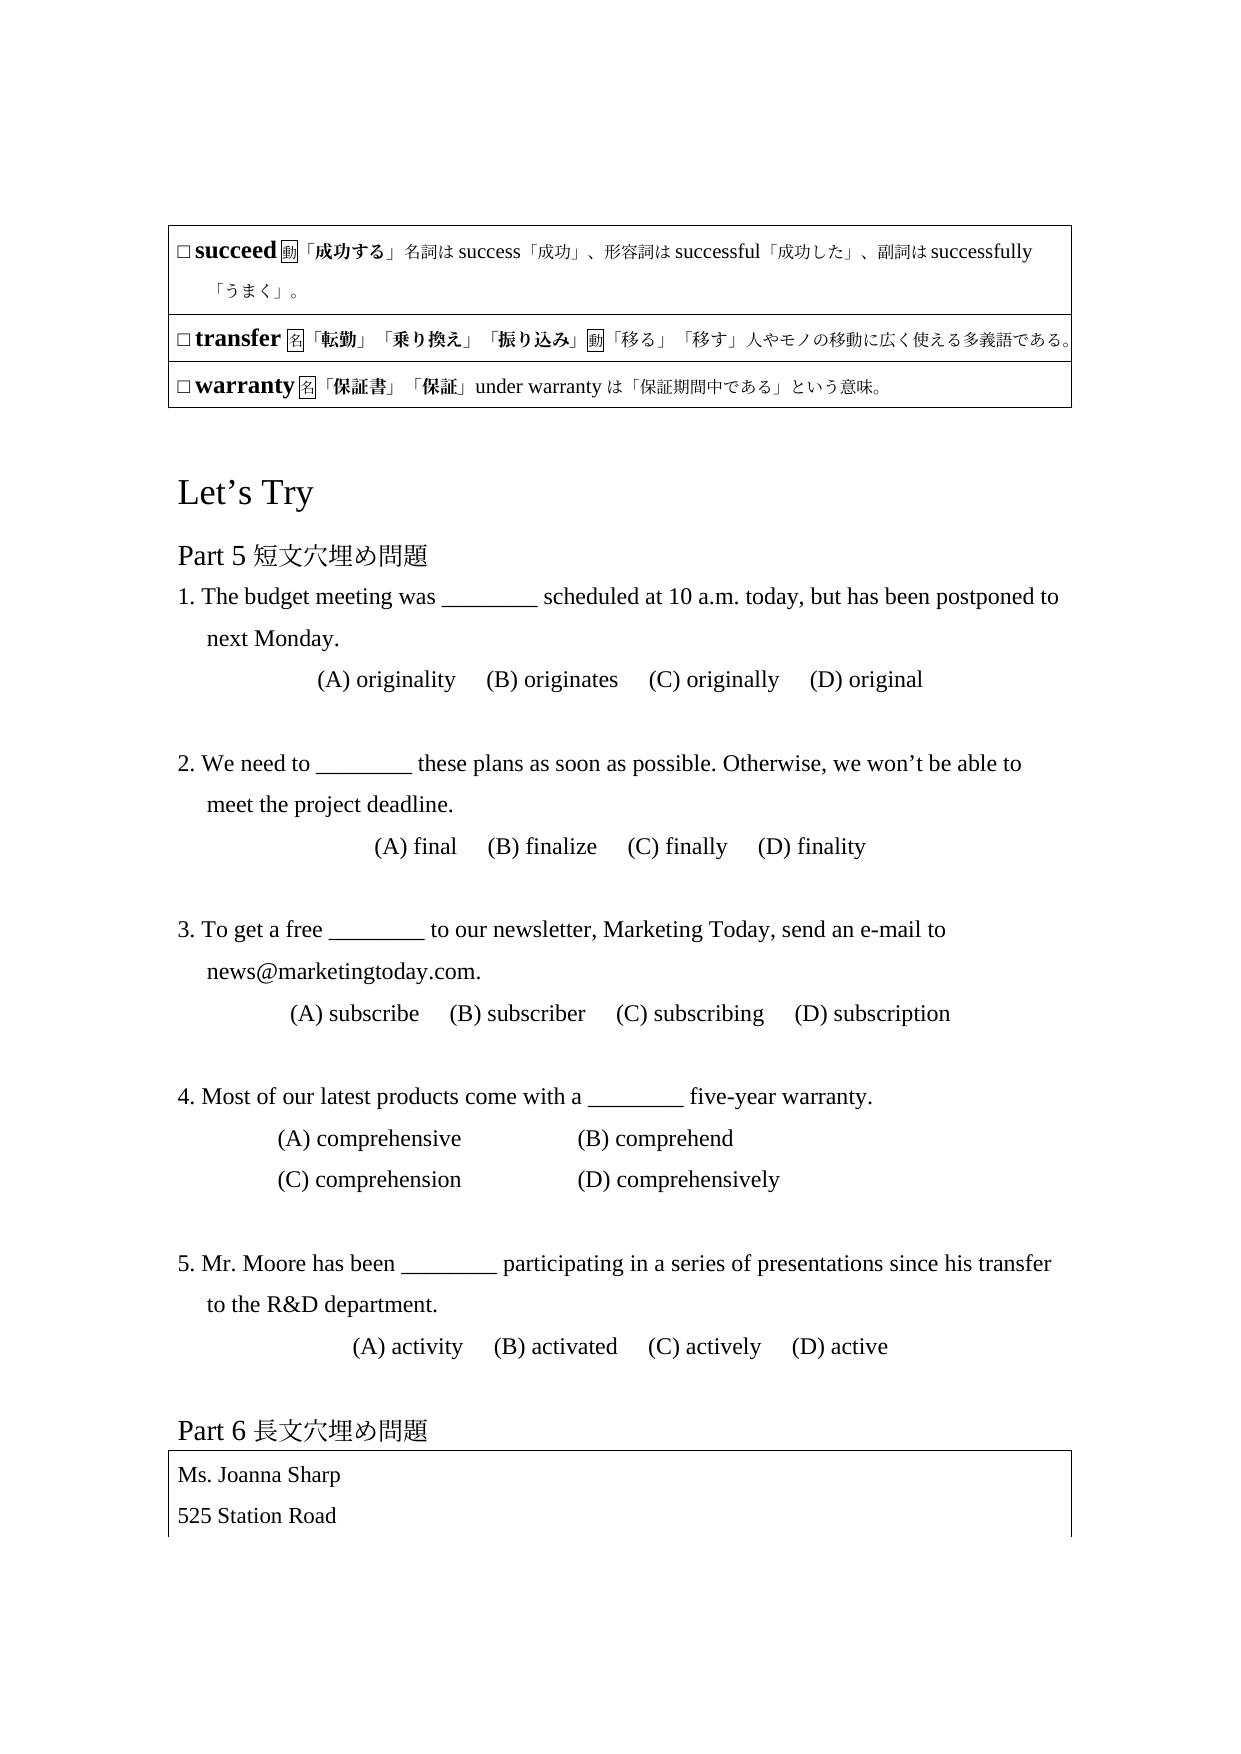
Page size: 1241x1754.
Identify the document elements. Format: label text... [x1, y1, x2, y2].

text Part 6 長文穴埋め問題 [177, 1408, 1063, 1450]
text 3. To get a free ________ to our newsletter, Marketing Today, send an e-mail to news@marketingtoday.com. [177, 908, 1063, 992]
text 4. Most of our latest products come with a ________ five-year warranty. [177, 1075, 1063, 1117]
text Ms. Joanna Sharp [169, 1451, 1071, 1495]
text 1. The budget meeting was ________ scheduled at 10 a.m. today, but has been postponed to next Monday. [177, 575, 1063, 658]
text (A) comprehensive (B) comprehend [177, 1117, 1063, 1158]
text (C) comprehension (D) comprehensively [177, 1158, 1063, 1200]
text □ succeed 動「成功する」名詞は success「成功」、形容詞は successful「成功した」、副詞はsuccessfully「うまく」。 [169, 226, 1071, 314]
text (A) originality (B) originates (C) originally (D) original [177, 658, 1063, 700]
text □ transfer 名「転勤」「乗り換え」「振り込み」動「移る」「移す」人やモノの移動に広く使える多義語である。 [169, 315, 1071, 361]
text (A) subscribe (B) subscriber (C) subscribing (D) subscription [177, 992, 1063, 1033]
text Part 5 短文穴埋め問題 [177, 533, 1063, 575]
text (A) activity (B) activated (C) actively (D) active [177, 1325, 1063, 1367]
text (A) final (B) finalize (C) finally (D) finality [177, 825, 1063, 867]
text □ warranty 名「保証書」「保証」under warrantyは「保証期間中である」という意味。 [169, 362, 1071, 407]
text 5. Mr. Moore has been ________ participating in a series of presentations since his transfer to the R&D department. [177, 1242, 1063, 1325]
text 2. We need to ________ these plans as soon as possible. Otherwise, we won’t be able to meet the project deadline. [177, 742, 1063, 825]
text Let’s Try [177, 450, 1063, 533]
text 525 Station Road [177, 1495, 1063, 1537]
